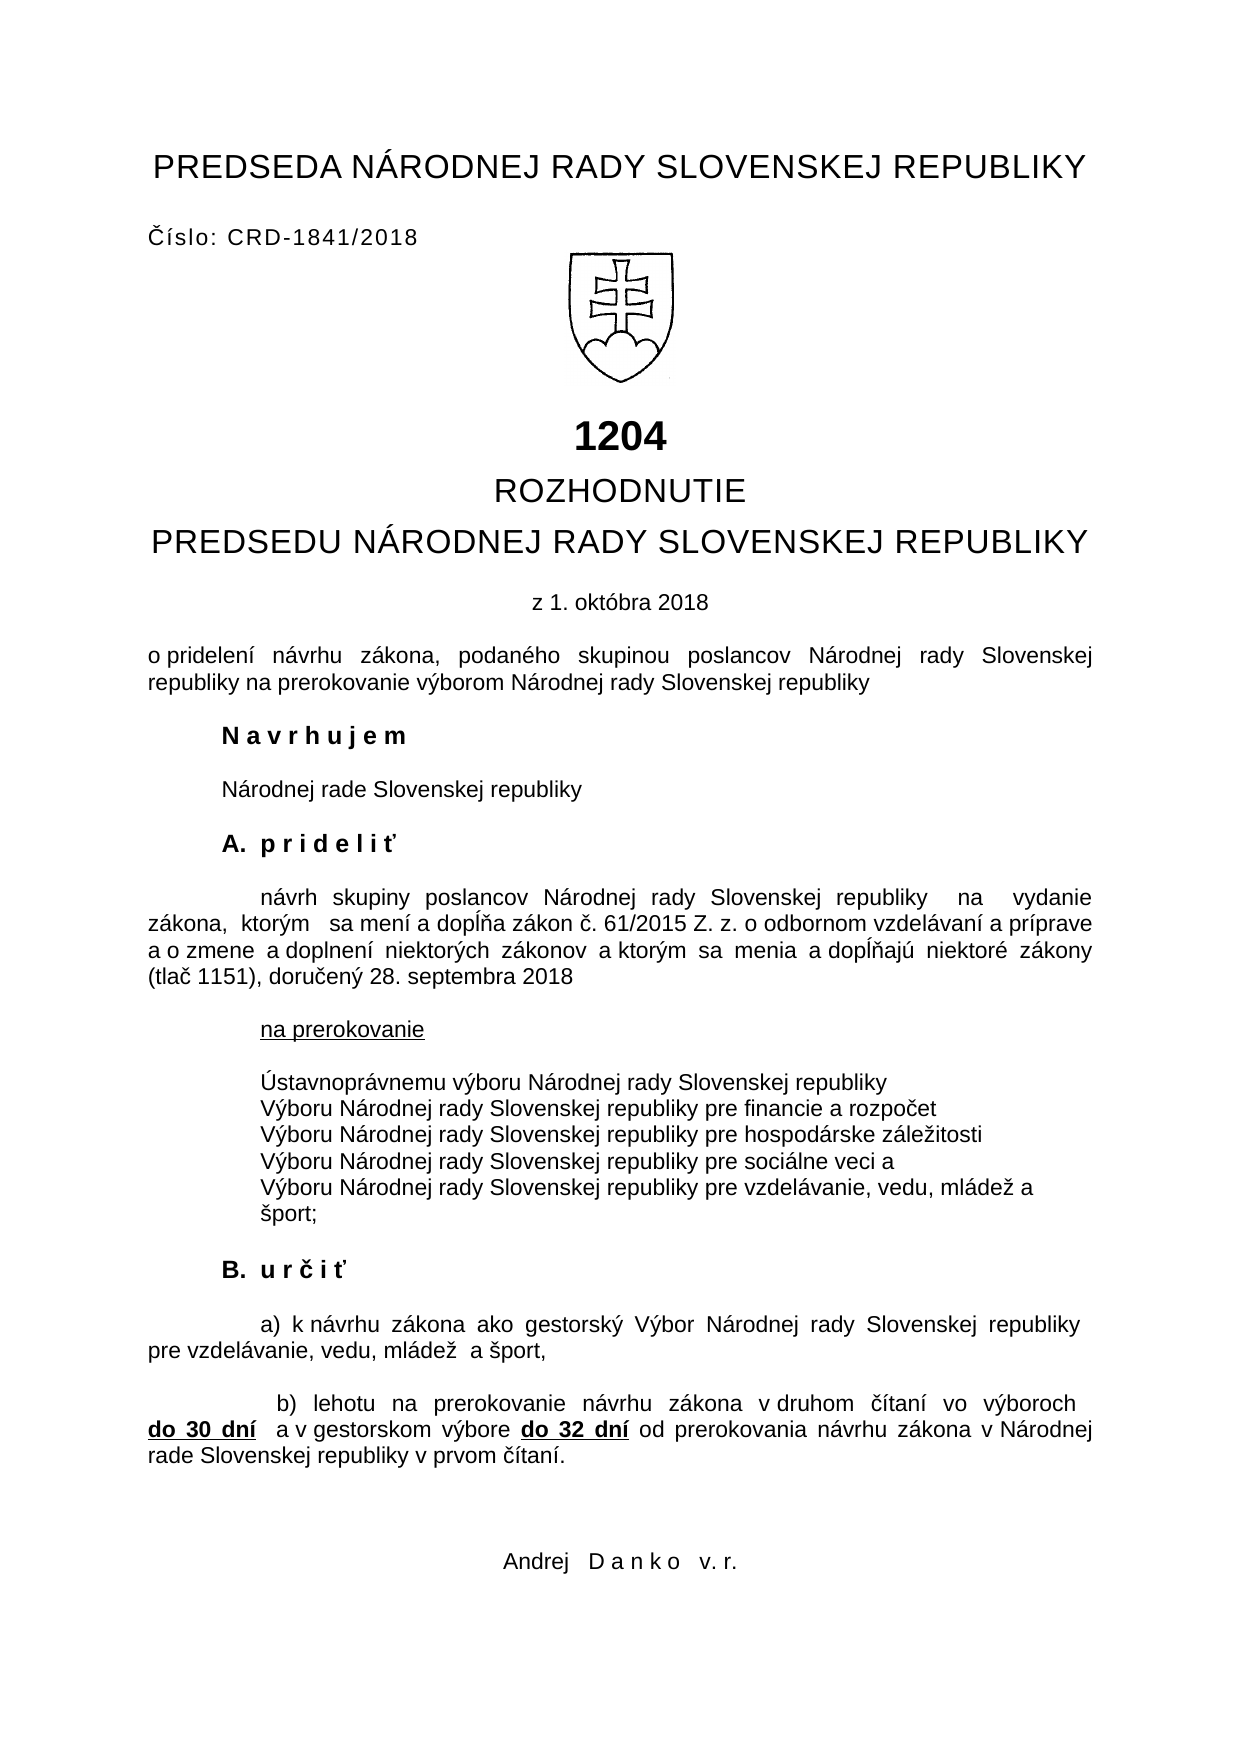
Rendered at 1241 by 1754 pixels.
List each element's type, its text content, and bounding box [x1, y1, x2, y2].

text 1204 [148, 411, 1093, 459]
text Výboru Národnej rady Slovenskej republiky pre financie a rozpočet [148, 1095, 1093, 1121]
text Výboru Národnej rady Slovenskej republiky pre hospodárske záležitosti [148, 1121, 1093, 1148]
text Ústavnoprávnemu výboru Národnej rady Slovenskej republiky [148, 1068, 1093, 1095]
text Výboru Národnej rady Slovenskej republiky pre sociálne veci a [148, 1148, 1093, 1174]
text Andrej D a n k o v. r. [148, 1548, 1093, 1574]
text B. u r č i ť [148, 1255, 1093, 1284]
text A. p r i d e l i ť [148, 829, 1093, 858]
subtitle ROZHODNUTIE [148, 471, 1093, 510]
text N a v r h u j e m [148, 721, 1093, 750]
text návrh skupiny poslancov Národnej rady Slovenskej republiky na vydanie zákona, ktorým sa mení a dopĺňa zákon č. 61/2015 Z. z. o odbornom vzdelávaní a príprave a o zmene a doplnení niektorých zákonov a ktorým sa menia a dopĺňajú niektoré zákony (tlač 1151), doručený 28. septembra 2018 [148, 884, 1093, 989]
text Národnej rade Slovenskej republiky [148, 776, 1093, 803]
text šport; [148, 1200, 1093, 1227]
text z 1. októbra 2018 [148, 589, 1093, 616]
picture [563, 250, 677, 386]
text b) lehotu na prerokovanie návrhu zákona v druhom čítaní vo výboroch do 30 dní a v gestorskom výbore do 32 dní od prerokovania návrhu zákona v Národnej rade Slovenskej republiky v prvom čítaní. [148, 1389, 1093, 1469]
text Číslo: CRD-1841/2018 [148, 223, 1093, 250]
text a) k návrhu zákona ako gestorský Výbor Národnej rady Slovenskej republiky pre vzdelávanie, vedu, mládež a šport, [148, 1311, 1093, 1363]
subtitle PREDSEDA NÁRODNEJ RADY SLOVENSKEJ REPUBLIKY [148, 148, 1093, 186]
text o pridelení návrhu zákona, podaného skupinou poslancov Národnej rady Slovenskej republiky na prerokovanie výborom Národnej rady Slovenskej republiky [148, 642, 1093, 695]
text na prerokovanie [148, 1016, 1093, 1042]
text Výboru Národnej rady Slovenskej republiky pre vzdelávanie, vedu, mládež a [148, 1174, 1093, 1200]
subtitle PREDSEDU NÁRODNEJ RADY SLOVENSKEJ REPUBLIKY [148, 522, 1093, 561]
